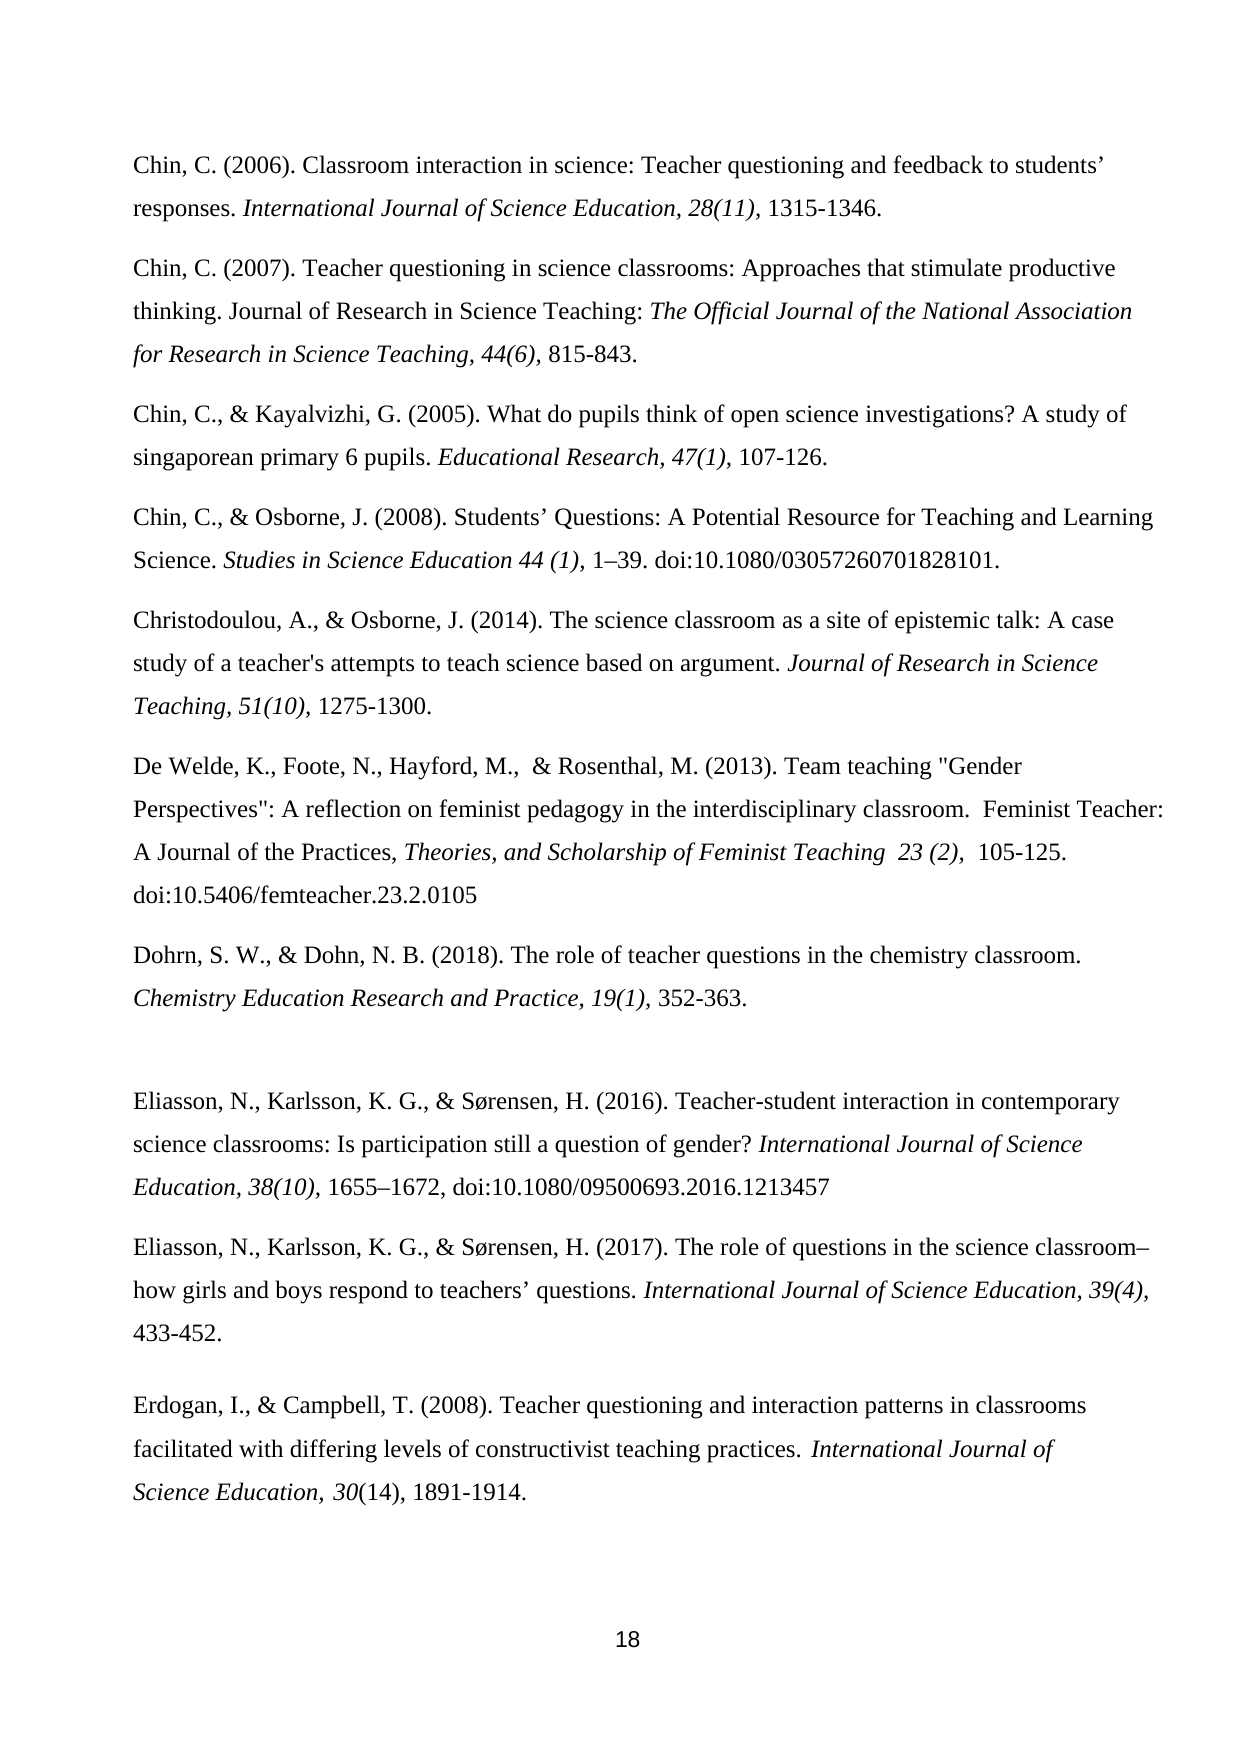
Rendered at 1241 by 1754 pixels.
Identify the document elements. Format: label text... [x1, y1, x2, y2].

text Chin, C. (2006). Classroom interaction in science: Teacher questioning and feedback to students’ responses. International Journal of Science Education, 28(11), 1315-1346. [133, 150, 1169, 222]
text Christodoulou, A., & Osborne, J. (2014). The science classroom as a site of epistemic talk: A case study of a teacher's attempts to teach science based on argument. Journal of Research in Science Teaching, 51(10), 1275-1300. [133, 605, 1169, 720]
text Eliasson, N., Karlsson, K. G., & Sørensen, H. (2017). The role of questions in the science classroom–how girls and boys respond to teachers’ questions. International Journal of Science Education, 39(4), 433-452. [133, 1232, 1169, 1347]
text Eliasson, N., Karlsson, K. G., & Sørensen, H. (2016). Teacher-student interaction in contemporary science classrooms: Is participation still a question of gender? International Journal of Science Education, 38(10), 1655–1672, doi:10.1080/09500693.2016.1213457 [133, 1086, 1169, 1201]
text Chin, C., & Kayalvizhi, G. (2005). What do pupils think of open science investigations? A study of singaporean primary 6 pupils. Educational Research, 47(1), 107-126. [133, 399, 1169, 471]
text Chin, C. (2007). Teacher questioning in science classrooms: Approaches that stimulate productive thinking. Journal of Research in Science Teaching: The Official Journal of the National Association for Research in Science Teaching, 44(6), 815-843. [133, 253, 1169, 368]
text De Welde, K., Foote, N., Hayford, M., & Rosenthal, M. (2013). Team teaching "Gender Perspectives": A reflection on feminist pedagogy in the interdisciplinary classroom. Feminist Teacher: A Journal of the Practices, Theories, and Scholarship of Feminist Teaching 23 (2), 105-125. doi:10.5406/femteacher.23.2.0105 [133, 751, 1169, 909]
text Erdogan, I., & Campbell, T. (2008). Teacher questioning and interaction patterns in classrooms facilitated with differing levels of constructivist teaching practices. International Journal of Science Education, 30(14), 1891-1914. [133, 1391, 1122, 1506]
text Chin, C., & Osborne, J. (2008). Students’ Questions: A Potential Resource for Teaching and Learning Science. Studies in Science Education 44 (1), 1–39. doi:10.1080/03057260701828101. [133, 502, 1169, 574]
text Dohrn, S. W., & Dohn, N. B. (2018). The role of teacher questions in the chemistry classroom. Chemistry Education Research and Practice, 19(1), 352-363. [133, 940, 1169, 1012]
